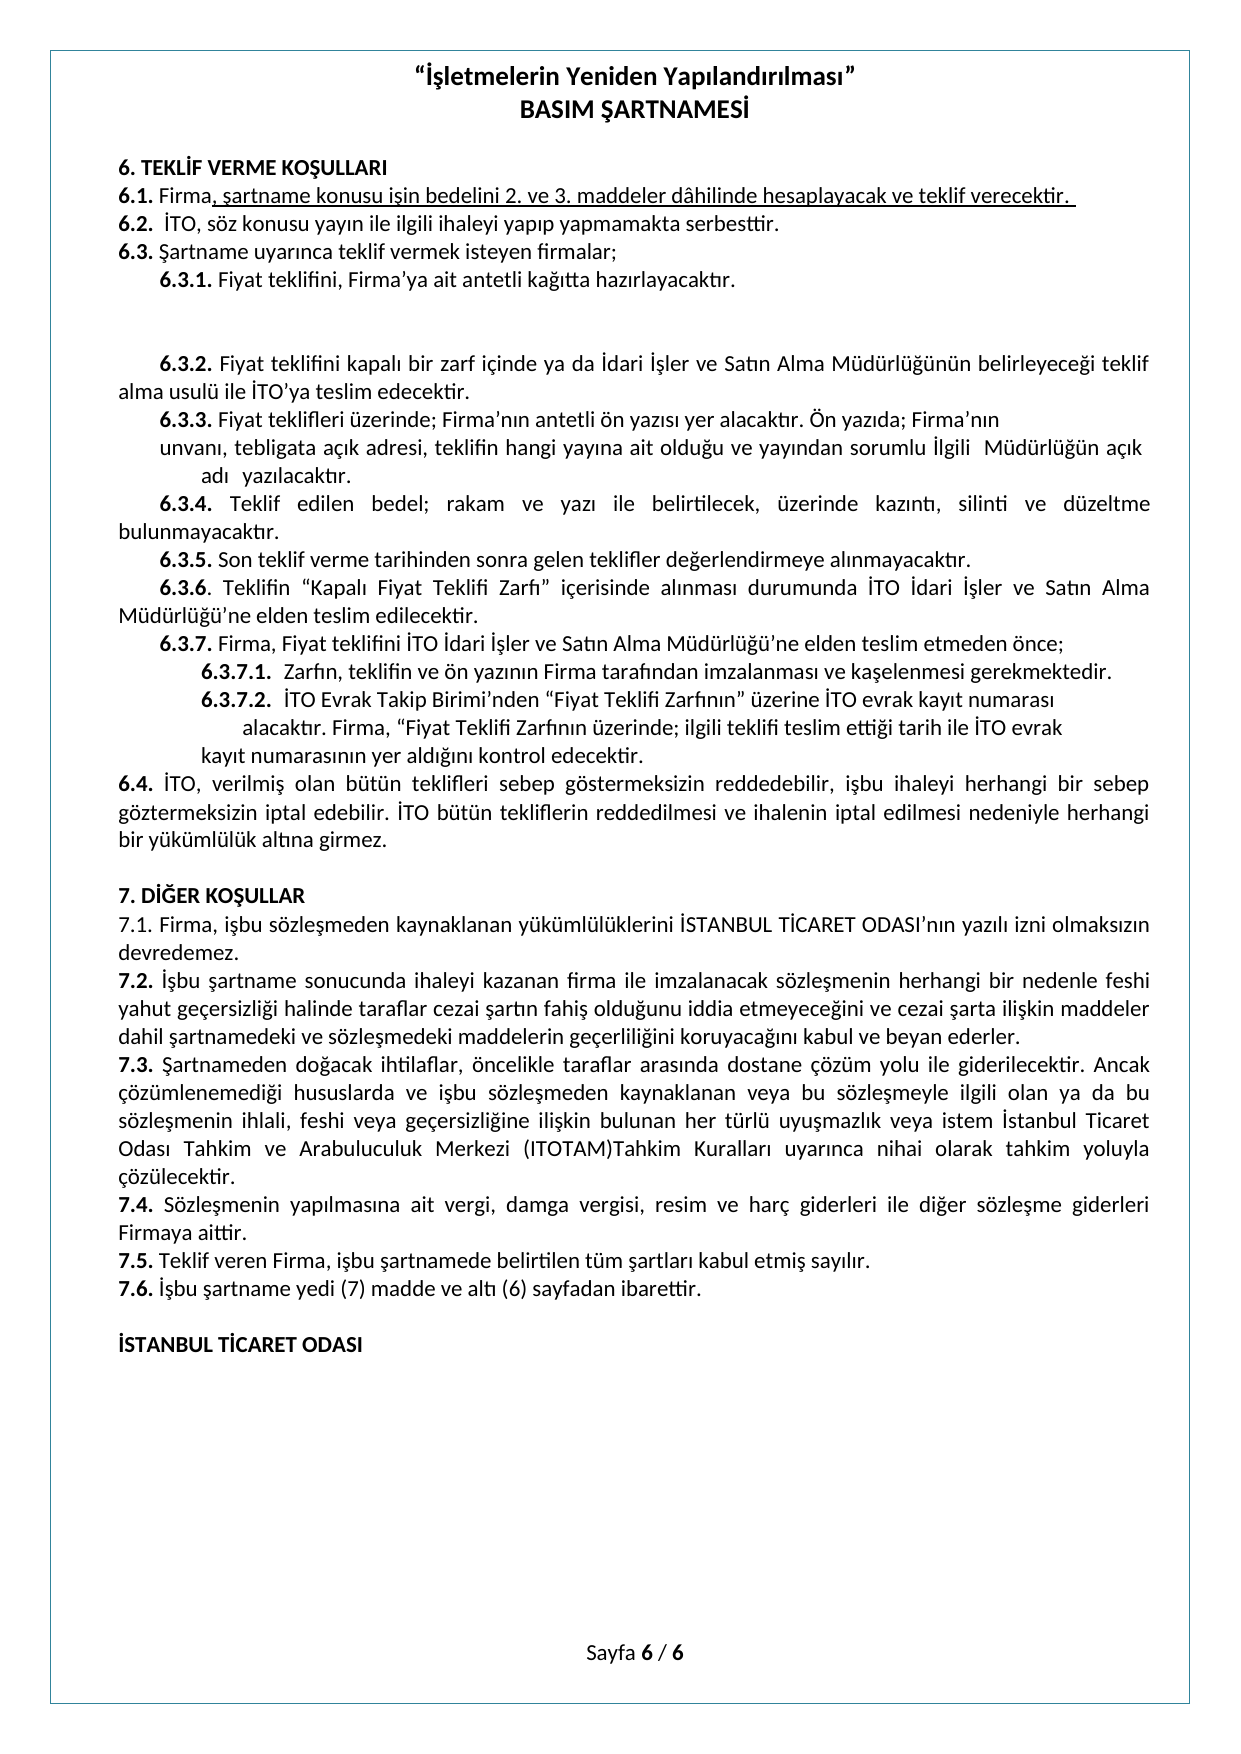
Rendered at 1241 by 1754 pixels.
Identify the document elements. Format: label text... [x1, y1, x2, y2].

text 6.3.7.2. İTO Evrak Takip Birimi’nden “Fiyat Teklifi Zarfının” üzerine İTO evrak kayıt numarası alacaktır. Firma, “Fiyat Teklifi Zarfının üzerinde; ilgili teklifi teslim ettiği tarih ile İTO evrak kayıt numarasının yer aldığını kontrol edecektir. [118, 686, 1152, 769]
text 6.3.3. Fiyat teklifleri üzerinde; Firma’nın antetli ön yazısı yer alacaktır. Ön yazıda; Firma’nın unvanı, tebligata açık adresi, teklifin hangi yayına ait olduğu ve yayından sorumlu İlgili Müdürlüğün açık adı yazılacaktır. [118, 405, 1152, 489]
text 6.2. İTO, söz konusu yayın ile ilgili ihaleyi yapıp yapmamakta serbesttir. [118, 209, 1152, 237]
text 6.3.1. Fiyat teklifini, Firma’ya ait antetli kağıtta hazırlayacaktır. [118, 265, 1152, 293]
text 6. TEKLİF VERME KOŞULLARI [118, 153, 1152, 181]
text 6.3.2. Fiyat teklifini kapalı bir zarf içinde ya da İdari İşler ve Satın Alma Müdürlüğünün belirleyeceği teklif alma usulü ile İTO’ya teslim edecektir. [118, 349, 1152, 405]
text 6.3.6. Teklifin “Kapalı Fiyat Teklifi Zarfı” içerisinde alınması durumunda İTO İdari İşler ve Satın Alma Müdürlüğü’ne elden teslim edilecektir. [118, 573, 1152, 629]
text 6.3.7.1. Zarfın, teklifin ve ön yazının Firma tarafından imzalanması ve kaşelenmesi gerekmektedir. [118, 657, 1152, 686]
text 7.6. İşbu şartname yedi (7) madde ve altı (6) sayfadan ibarettir. [118, 1274, 1152, 1302]
text 6.3.4. Teklif edilen bedel; rakam ve yazı ile belirtilecek, üzerinde kazıntı, silinti ve düzeltme bulunmayacaktır. [118, 489, 1152, 545]
text 6.4. İTO, verilmiş olan bütün teklifleri sebep göstermeksizin reddedebilir, işbu ihaleyi herhangi bir sebep göztermeksizin iptal edebilir. İTO bütün tekliflerin reddedilmesi ve ihalenin iptal edilmesi nedeniyle herhangi bir yükümlülük altına girmez. [118, 769, 1152, 854]
text 6.1. Firma, şartname konusu işin bedelini 2. ve 3. maddeler dâhilinde hesaplayacak ve teklif verecektir. [118, 181, 1152, 209]
text 7. DİĞER KOŞULLAR [118, 882, 1152, 910]
text 7.2. İşbu şartname sonucunda ihaleyi kazanan firma ile imzalanacak sözleşmenin herhangi bir nedenle feshi yahut geçersizliği halinde taraflar cezai şartın fahiş olduğunu iddia etmeyeceğini ve cezai şarta ilişkin maddeler dahil şartnamedeki ve sözleşmedeki maddelerin geçerliliğini koruyacağını kabul ve beyan ederler. [118, 966, 1152, 1050]
text İSTANBUL TİCARET ODASI [118, 1330, 1152, 1358]
text 7.4. Sözleşmenin yapılmasına ait vergi, damga vergisi, resim ve harç giderleri ile diğer sözleşme giderleri Firmaya aittir. [118, 1190, 1152, 1246]
text 6.3. Şartname uyarınca teklif vermek isteyen firmalar; [118, 237, 1152, 265]
text 7.3. Şartnameden doğacak ihtilaflar, öncelikle taraflar arasında dostane çözüm yolu ile giderilecektir. Ancak çözümlenemediği hususlarda ve işbu sözleşmeden kaynaklanan veya bu sözleşmeyle ilgili olan ya da bu sözleşmenin ihlali, feshi veya geçersizliğine ilişkin bulunan her türlü uyuşmazlık veya istem İstanbul Ticaret Odası Tahkim ve Arabuluculuk Merkezi (ITOTAM)Tahkim Kuralları uyarınca nihai olarak tahkim yoluyla çözülecektir. [118, 1050, 1152, 1190]
text 7.1. Firma, işbu sözleşmeden kaynaklanan yükümlülüklerini İSTANBUL TİCARET ODASI’nın yazılı izni olmaksızın devredemez. [118, 910, 1152, 966]
text 7.5. Teklif veren Firma, işbu şartnamede belirtilen tüm şartları kabul etmiş sayılır. [118, 1246, 1152, 1274]
text 6.3.5. Son teklif verme tarihinden sonra gelen teklifler değerlendirmeye alınmayacaktır. [118, 545, 1152, 573]
text 6.3.7. Firma, Fiyat teklifini İTO İdari İşler ve Satın Alma Müdürlüğü’ne elden teslim etmeden önce; [118, 629, 1152, 657]
